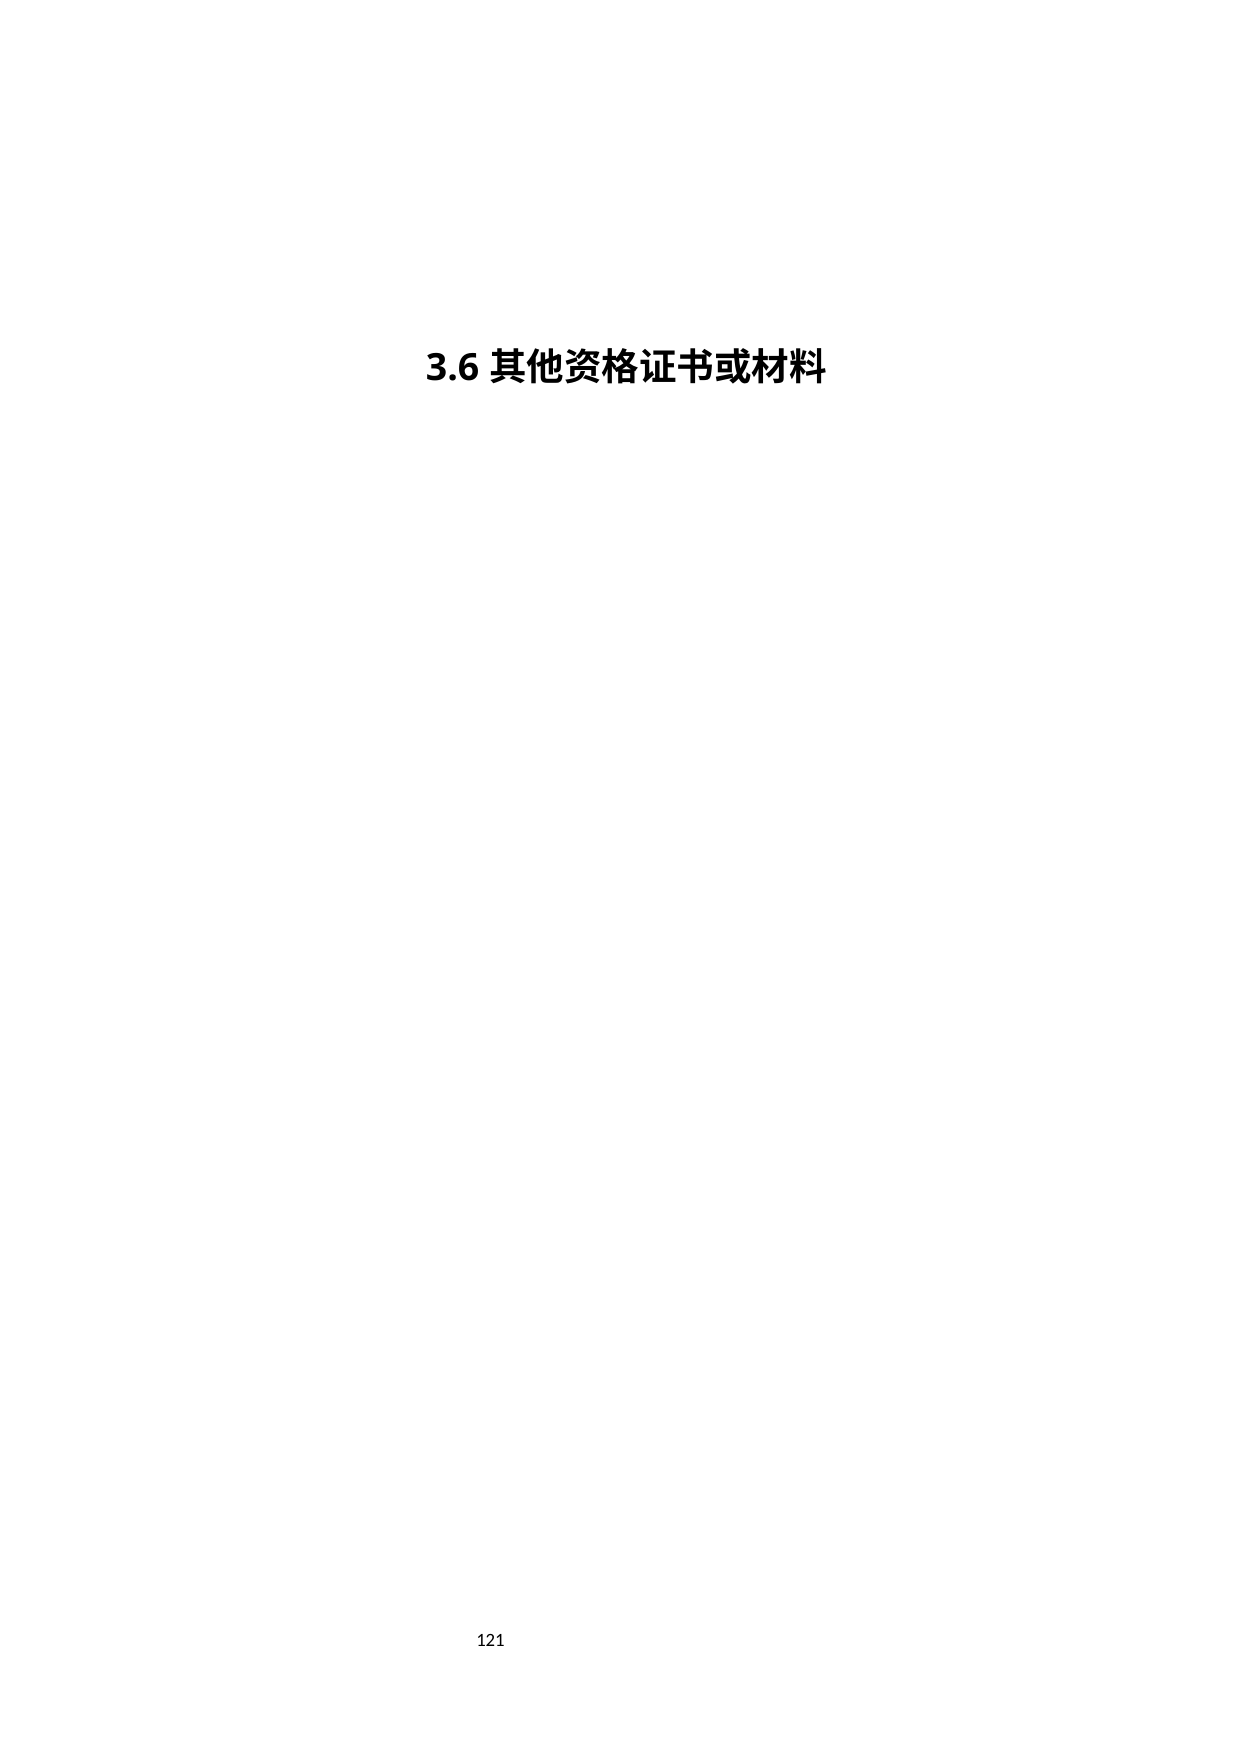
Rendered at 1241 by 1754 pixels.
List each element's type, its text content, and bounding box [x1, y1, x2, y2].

text 3.6 其他资格证书或材料 [165, 332, 1087, 397]
